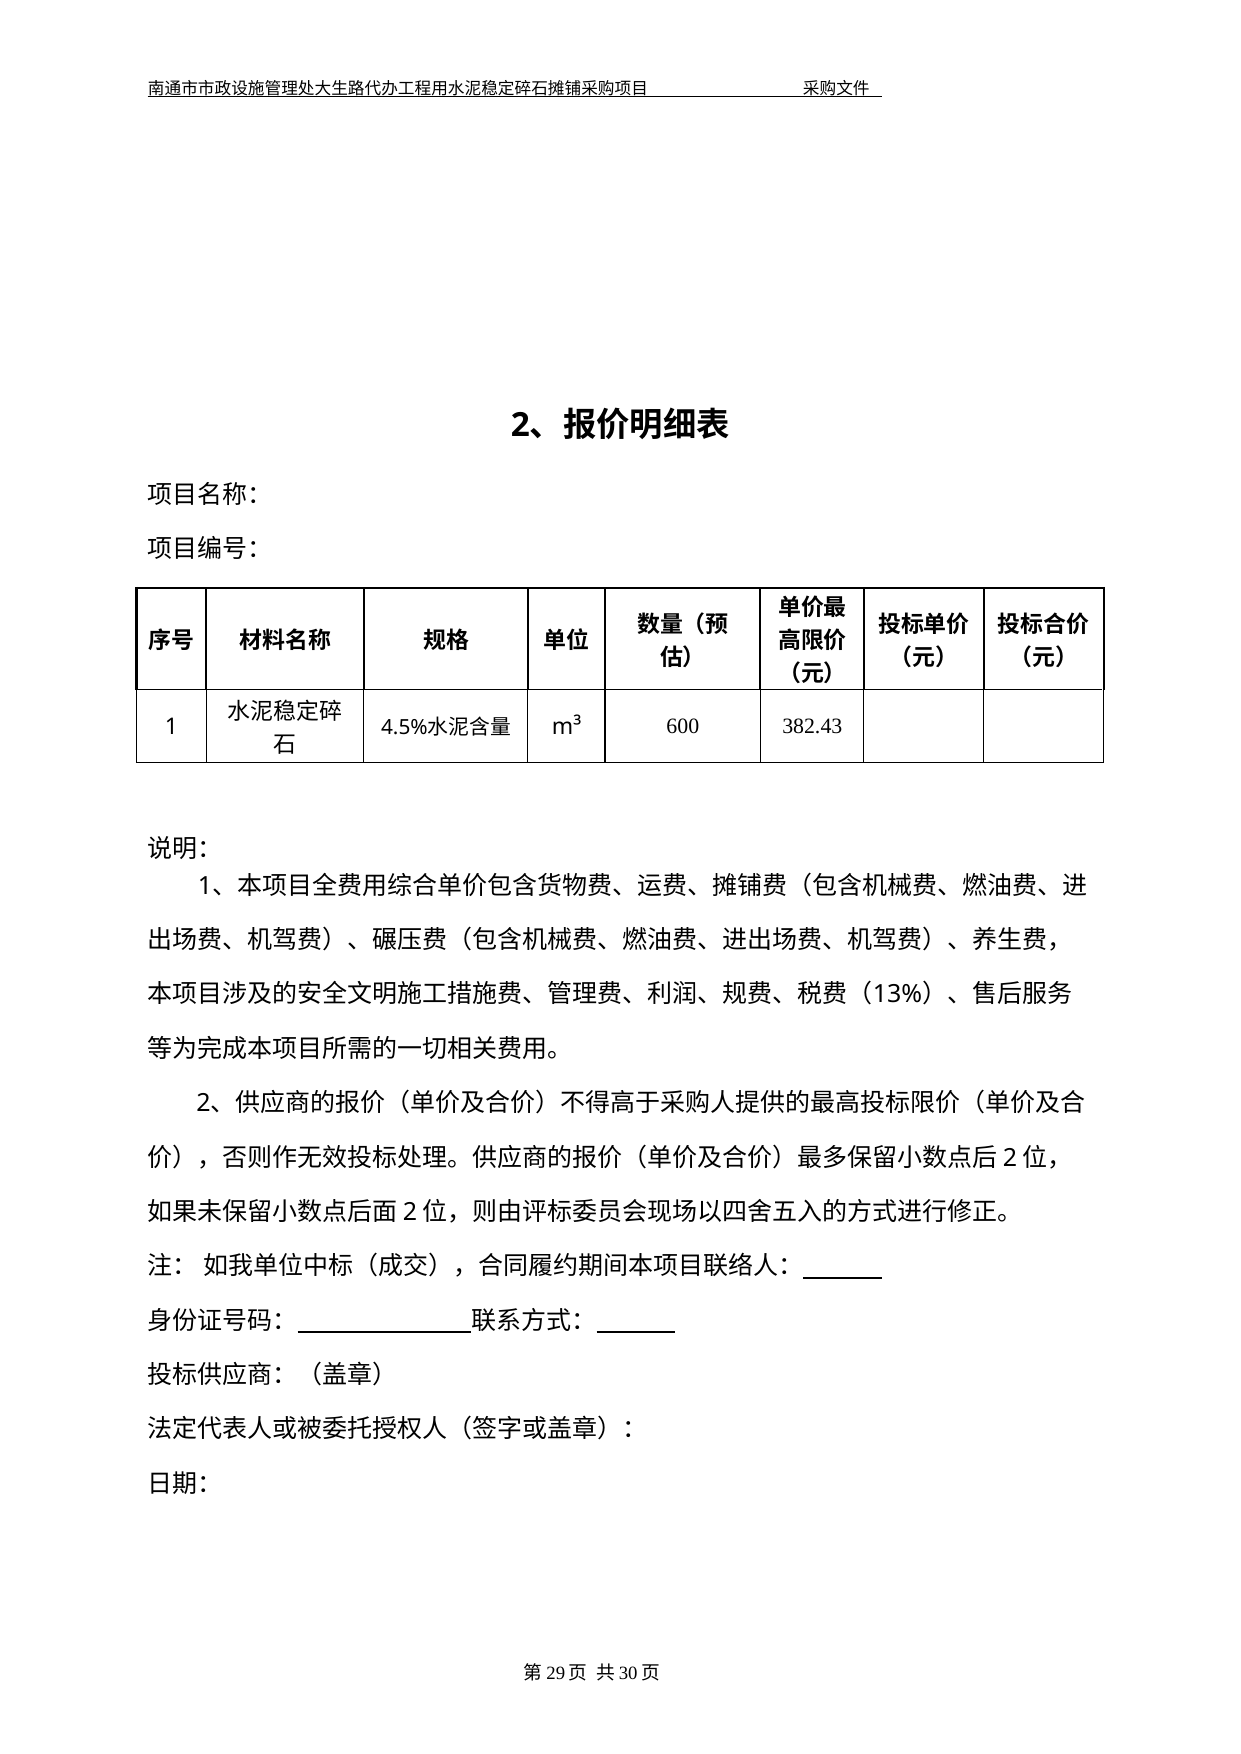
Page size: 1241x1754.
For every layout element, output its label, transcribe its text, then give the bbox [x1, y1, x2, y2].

table_cell 4.5%水泥含量 [364, 690, 527, 762]
text 说明： [148, 826, 1092, 865]
text 注： 如我单位中标（成交），合同履约期间本项目联络人： [148, 1246, 1092, 1282]
table_cell m³ [528, 690, 604, 762]
list 2、供应商的报价（单价及合价）不得高于采购人提供的最高投标限价（单价及合价），否则作无效投标处理。供应商的报价（单价及合价）最多保留小数点后2位，如果未保留小数点后面2位，则由评标委员会现场以四舍五入的方式进行修正。 [148, 1083, 1092, 1228]
table_header 材料名称 [207, 589, 363, 688]
table_header 投标合价（元） [985, 589, 1103, 688]
table_header 数量（预估） [606, 589, 759, 688]
list 项目名称： [148, 470, 1092, 512]
table_header 规格 [365, 589, 527, 688]
text 日期： [148, 1463, 1092, 1499]
list 2、报价明细表 [148, 397, 1092, 446]
table_header 单价最高限价（元） [761, 589, 863, 688]
table_header 单位 [529, 589, 604, 688]
table_header 序号 [138, 589, 205, 688]
text 身份证号码： 联系方式： [148, 1300, 1092, 1336]
text 项目编号： [148, 524, 1092, 566]
table_cell 382.43 [761, 690, 863, 762]
table_cell [864, 690, 983, 762]
text 投标供应商：（盖章） [148, 1354, 1092, 1391]
text 法定代表人或被委托授权人（签字或盖章）： [148, 1409, 1092, 1445]
table_cell 水泥稳定碎石 [207, 690, 363, 762]
table_cell 1 [137, 690, 206, 762]
table_header 投标单价（元） [865, 589, 983, 688]
table_cell 600 [606, 690, 760, 762]
table_cell [984, 689, 1103, 762]
list 本项目全费用综合单价包含货物费、运费、摊铺费（包含机械费、燃油费、进出场费、机驾费）、碾压费（包含机械费、燃油费、进出场费、机驾费）、养生费，本项目涉及的安全文明施工措施费、管理费、利润、规费、税费（13%）、售后服务等为完成本项目所需的一切相关费用。 [148, 865, 1092, 1064]
